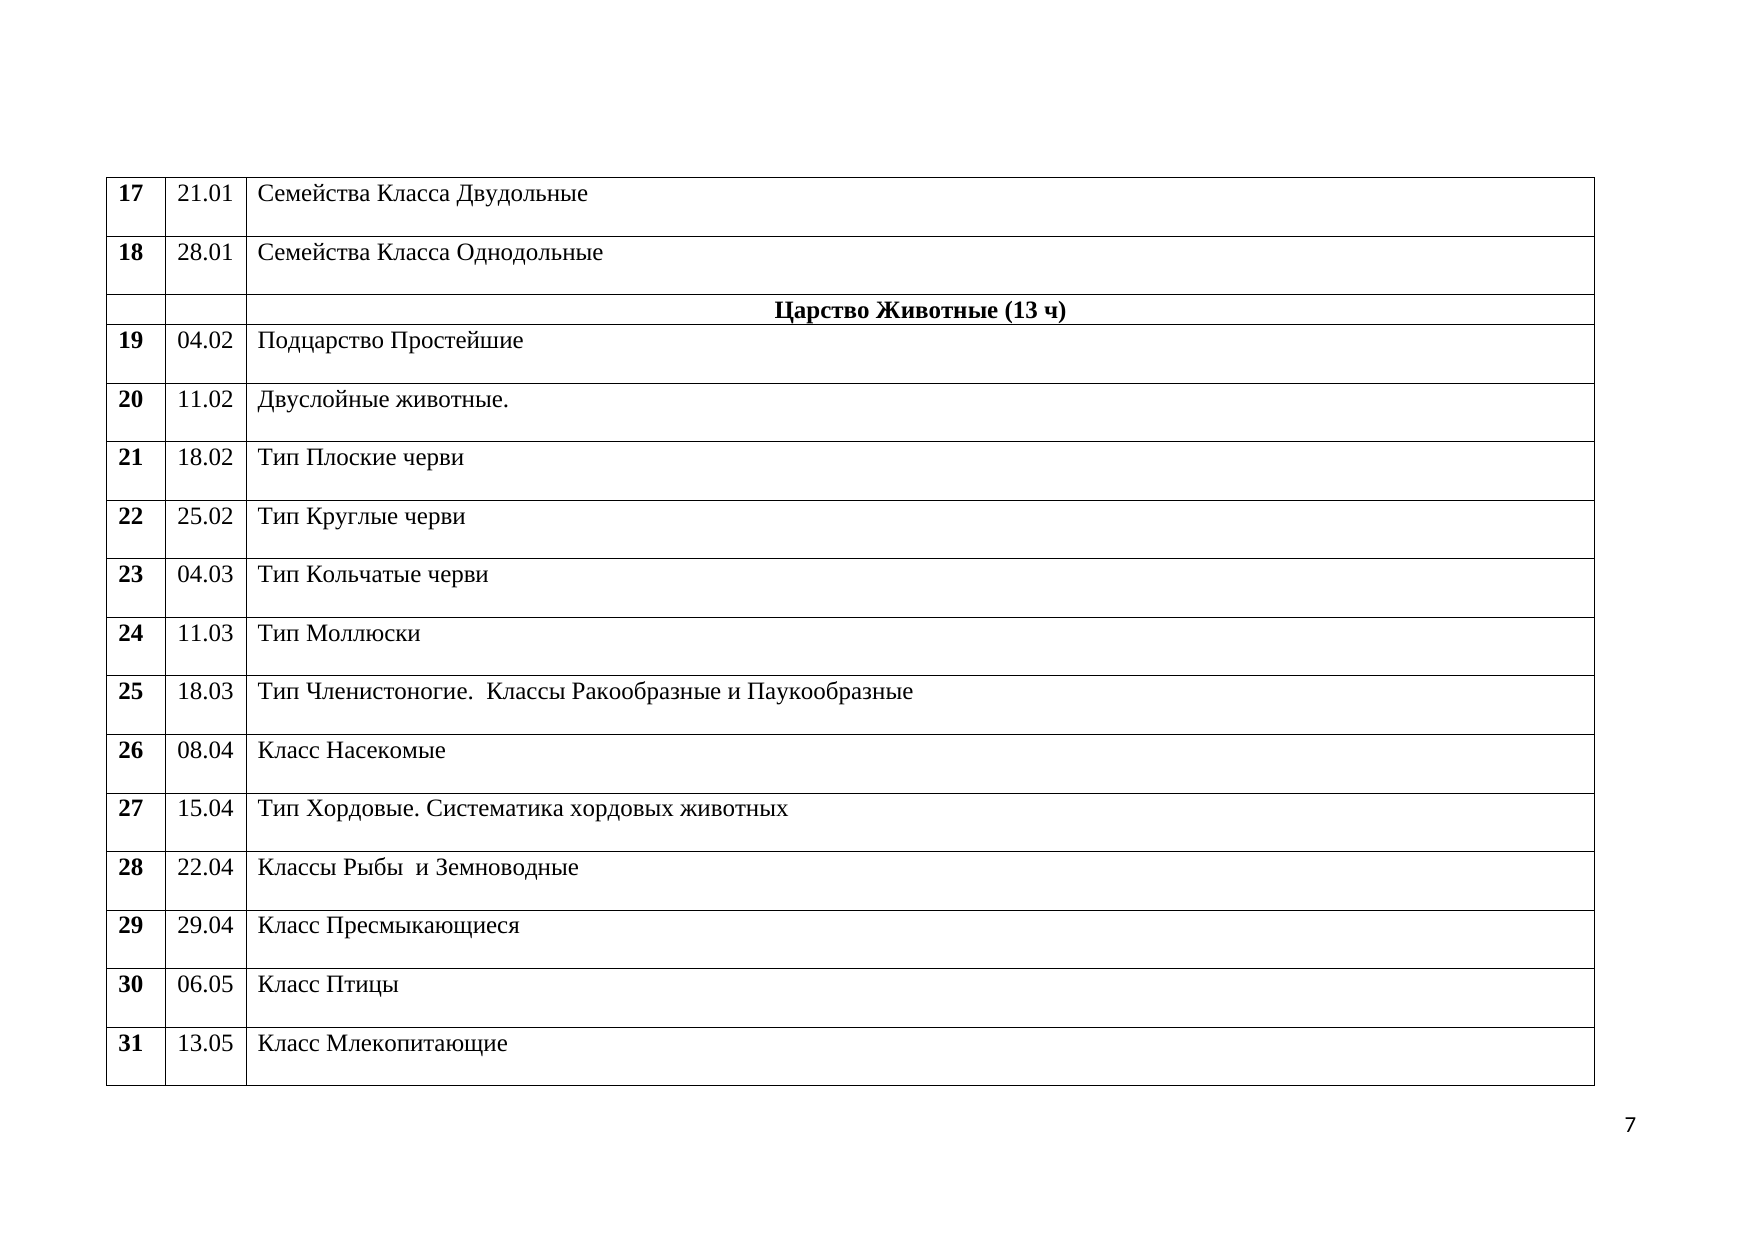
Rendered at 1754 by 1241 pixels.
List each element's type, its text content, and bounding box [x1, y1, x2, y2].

table_cell 04.02 [166, 325, 246, 383]
table_cell 21 [107, 442, 165, 500]
table_cell 30 [107, 969, 165, 1027]
table_cell 28.01 [166, 237, 246, 294]
table_cell 13.05 [166, 1028, 246, 1085]
table_cell Класс Насекомые [247, 735, 1594, 792]
table_cell 15.04 [166, 794, 246, 851]
table_cell [166, 295, 246, 324]
table_cell 11.03 [166, 618, 246, 675]
table_cell 25.02 [166, 501, 246, 558]
table_cell 20 [107, 384, 165, 441]
table_cell 08.04 [166, 735, 246, 792]
table_cell 18.03 [166, 676, 246, 734]
table_cell 06.05 [166, 969, 246, 1027]
table_cell 19 [107, 325, 165, 383]
table_cell Двуслойные животные. [247, 384, 1594, 441]
table_cell Семейства Класса Однодольные [247, 237, 1594, 294]
table_cell 29.04 [166, 911, 246, 968]
table_cell 23 [107, 559, 165, 617]
table_cell 24 [107, 618, 165, 675]
table_cell Семейства Класса Двудольные [247, 178, 1594, 236]
table_cell 22 [107, 501, 165, 558]
table_cell Тип Кольчатые черви [247, 559, 1594, 617]
table_cell Тип Плоские черви [247, 442, 1594, 500]
table_cell Царство Животные (13 ч) [247, 295, 1594, 324]
table_cell 26 [107, 735, 165, 792]
table_cell Тип Моллюски [247, 618, 1594, 675]
table_cell Класс Птицы [247, 969, 1594, 1027]
table_cell Класс Пресмыкающиеся [247, 911, 1594, 968]
table_cell [107, 295, 165, 324]
table_cell 27 [107, 794, 165, 851]
table_cell Класс Млекопитающие [247, 1028, 1594, 1085]
table_cell Классы Рыбы и Земноводные [247, 852, 1594, 909]
table_cell 11.02 [166, 384, 246, 441]
table_cell 29 [107, 911, 165, 968]
table_cell Тип Круглые черви [247, 501, 1594, 558]
table_cell 28 [107, 852, 165, 909]
table_cell 25 [107, 676, 165, 734]
table_cell Подцарство Простейшие [247, 325, 1594, 383]
table_cell 21.01 [166, 178, 246, 236]
table_cell Тип Членистоногие. Классы Ракообразные и Паукообразные [247, 676, 1594, 734]
table_cell 31 [107, 1028, 165, 1085]
table_cell 22.04 [166, 852, 246, 909]
table_cell 17 [107, 178, 165, 236]
table_cell 18.02 [166, 442, 246, 500]
table_cell Тип Хордовые. Систематика хордовых животных [247, 794, 1594, 851]
table_cell 04.03 [166, 559, 246, 617]
table_cell 18 [107, 237, 165, 294]
